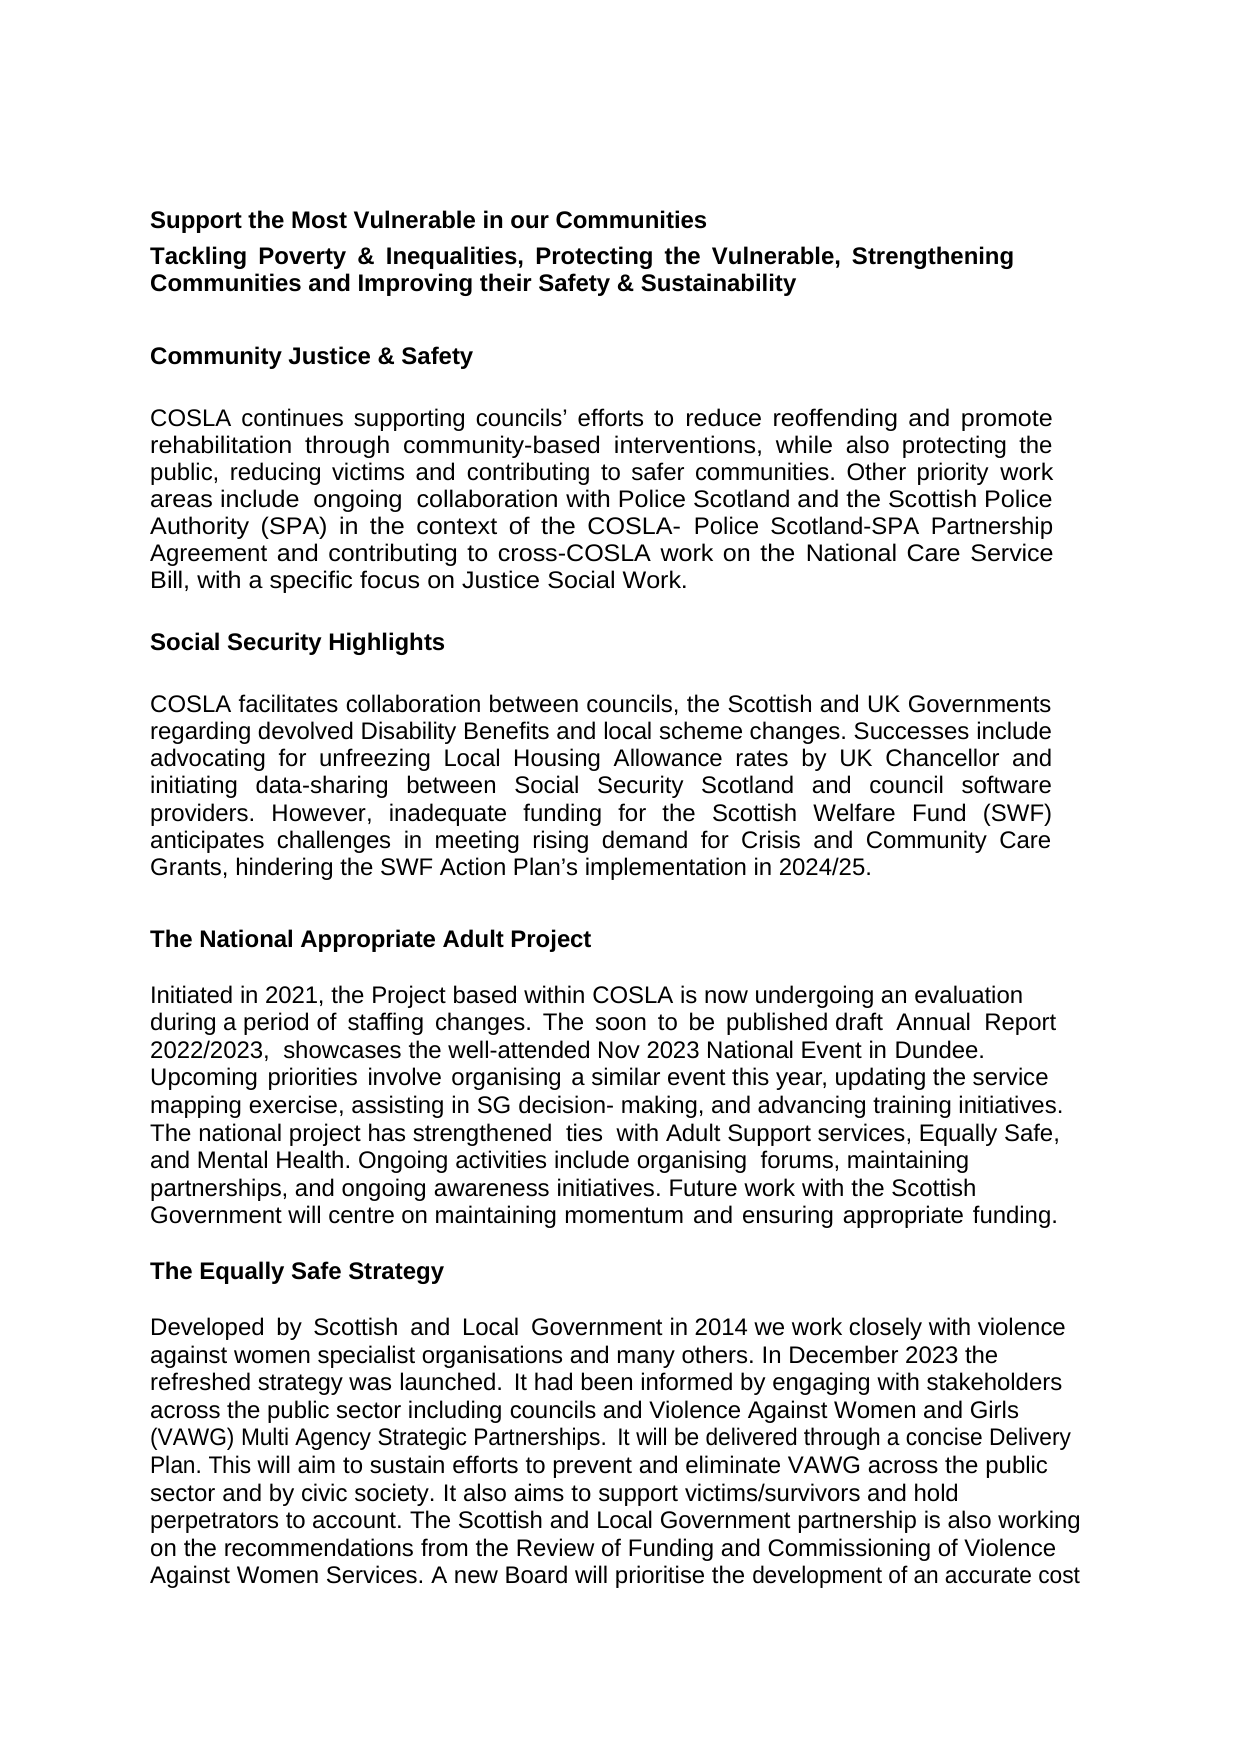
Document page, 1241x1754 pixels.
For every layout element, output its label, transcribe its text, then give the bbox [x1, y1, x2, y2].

text Community Justice & Safety [150, 343, 1016, 369]
text The National Appropriate Adult Project [150, 926, 1016, 953]
text The Equally Safe Strategy [150, 1257, 1090, 1284]
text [150, 1313, 1090, 1589]
text Initiated in 2021, the Project based within COSLA is now undergoing an evaluation during a period of staffing changes. The soon to be published draft Annual Report 2022/2023, showcases the well-attended Nov 2023 National Event in Dundee. Upcoming priorities involve organising a similar event this year, updating the service mapping exercise, assisting in SG decision- making, and advancing training initiatives. The national project has strengthened ties with Adult Support services, Equally Safe, and Mental Health. Ongoing activities include organising forums, maintaining partnerships, and ongoing awareness initiatives. Future work with the Scottish Government will centre on maintaining momentum and ensuring appropriate funding. [150, 981, 1090, 1229]
text COSLA continues supporting councils’ efforts to reduce reoffending and promote rehabilitation through community-based interventions, while also protecting the public, reducing victims and contributing to safer communities. Other priority work areas include ongoing collaboration with Police Scotland and the Scottish Police Authority (SPA) in the context of the COSLA- Police Scotland-SPA Partnership Agreement and contributing to cross-COSLA work on the National Care Service Bill, with a specific focus on Justice Social Work. [150, 404, 1053, 594]
text Social Security Highlights [150, 629, 1053, 656]
text COSLA facilitates collaboration between councils, the Scottish and UK Governments regarding devolved Disability Benefits and local scheme changes. Successes include advocating for unfreezing Local Housing Allowance rates by UK Chancellor and initiating data-sharing between Social Security Scotland and council software providers. However, inadequate funding for the Scottish Welfare Fund (SWF) anticipates challenges in meeting rising demand for Crisis and Community Care Grants, hindering the SWF Action Plan’s implementation in 2024/25. [150, 691, 1053, 880]
text Tackling Poverty & Inequalities, Protecting the Vulnerable, Strengthening Communities and Improving their Safety & Sustainability [150, 243, 1016, 297]
text Support the Most Vulnerable in our Communities [150, 206, 1016, 233]
